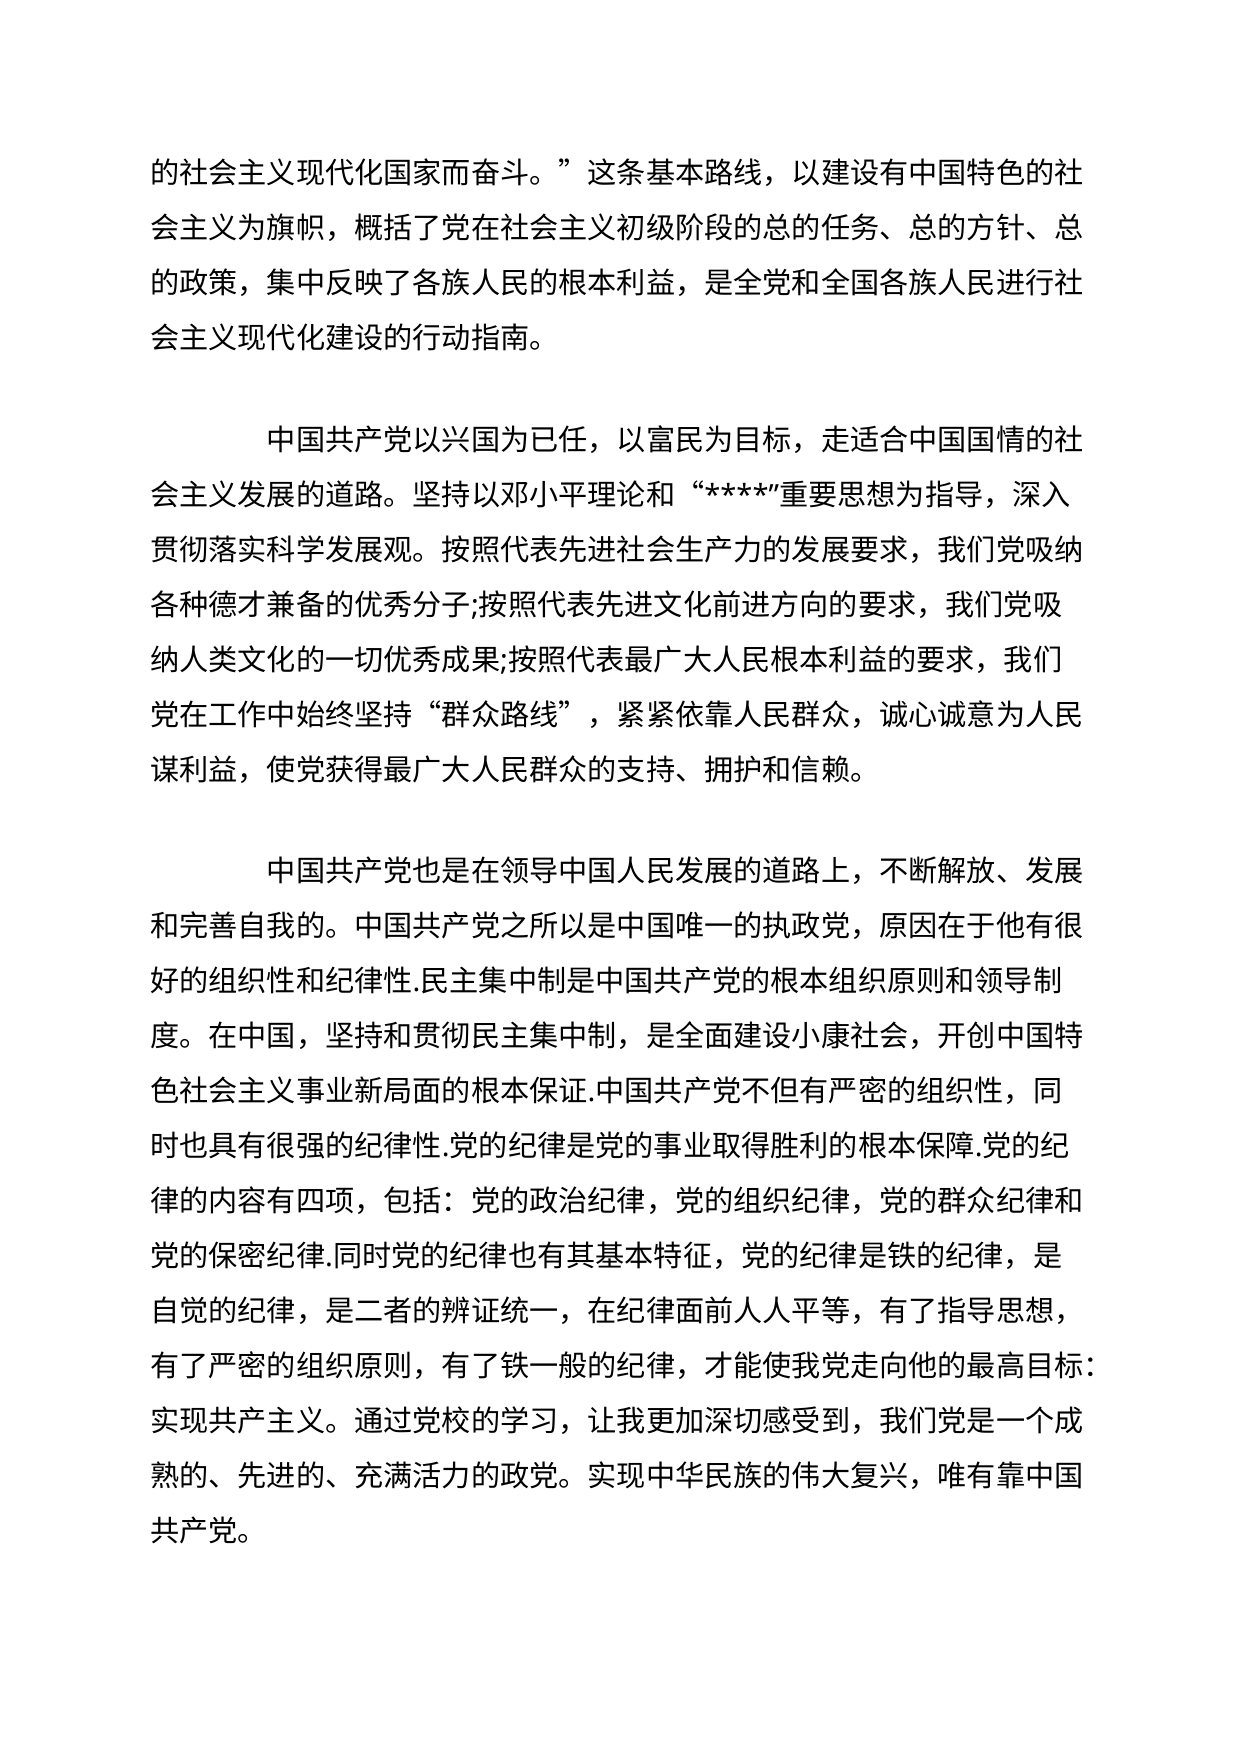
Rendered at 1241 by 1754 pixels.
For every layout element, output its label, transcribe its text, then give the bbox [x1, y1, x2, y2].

text 中国共产党以兴国为已任，以富民为目标，走适合中国国情的社会主义发展的道路。坚持以邓小平理论和“****”重要思想为指导，深入贯彻落实科学发展观。按照代表先进社会生产力的发展要求，我们党吸纳各种德才兼备的优秀分子;按照代表先进文化前进方向的要求，我们党吸纳人类文化的一切优秀成果;按照代表最广大人民根本利益的要求，我们党在工作中始终坚持“群众路线”，紧紧依靠人民群众，诚心诚意为人民谋利益，使党获得最广大人民群众的支持、拥护和信赖。 [150, 416, 1090, 788]
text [150, 150, 1090, 357]
text 中国共产党也是在领导中国人民发展的道路上，不断解放、发展和完善自我的。中国共产党之所以是中国唯一的执政党，原因在于他有很好的组织性和纪律性.民主集中制是中国共产党的根本组织原则和领导制度。在中国，坚持和贯彻民主集中制，是全面建设小康社会，开创中国特色社会主义事业新局面的根本保证.中国共产党不但有严密的组织性，同时也具有很强的纪律性.党的纪律是党的事业取得胜利的根本保障.党的纪律的内容有四项，包括：党的政治纪律，党的组织纪律，党的群众纪律和党的保密纪律.同时党的纪律也有其基本特征，党的纪律是铁的纪律，是自觉的纪律，是二者的辨证统一，在纪律面前人人平等，有了指导思想，有了严密的组织原则，有了铁一般的纪律，才能使我党走向他的最高目标：实现共产主义。通过党校的学习，让我更加深切感受到，我们党是一个成熟的、先进的、充满活力的政党。实现中华民族的伟大复兴，唯有靠中国共产党。 [150, 848, 1090, 1549]
